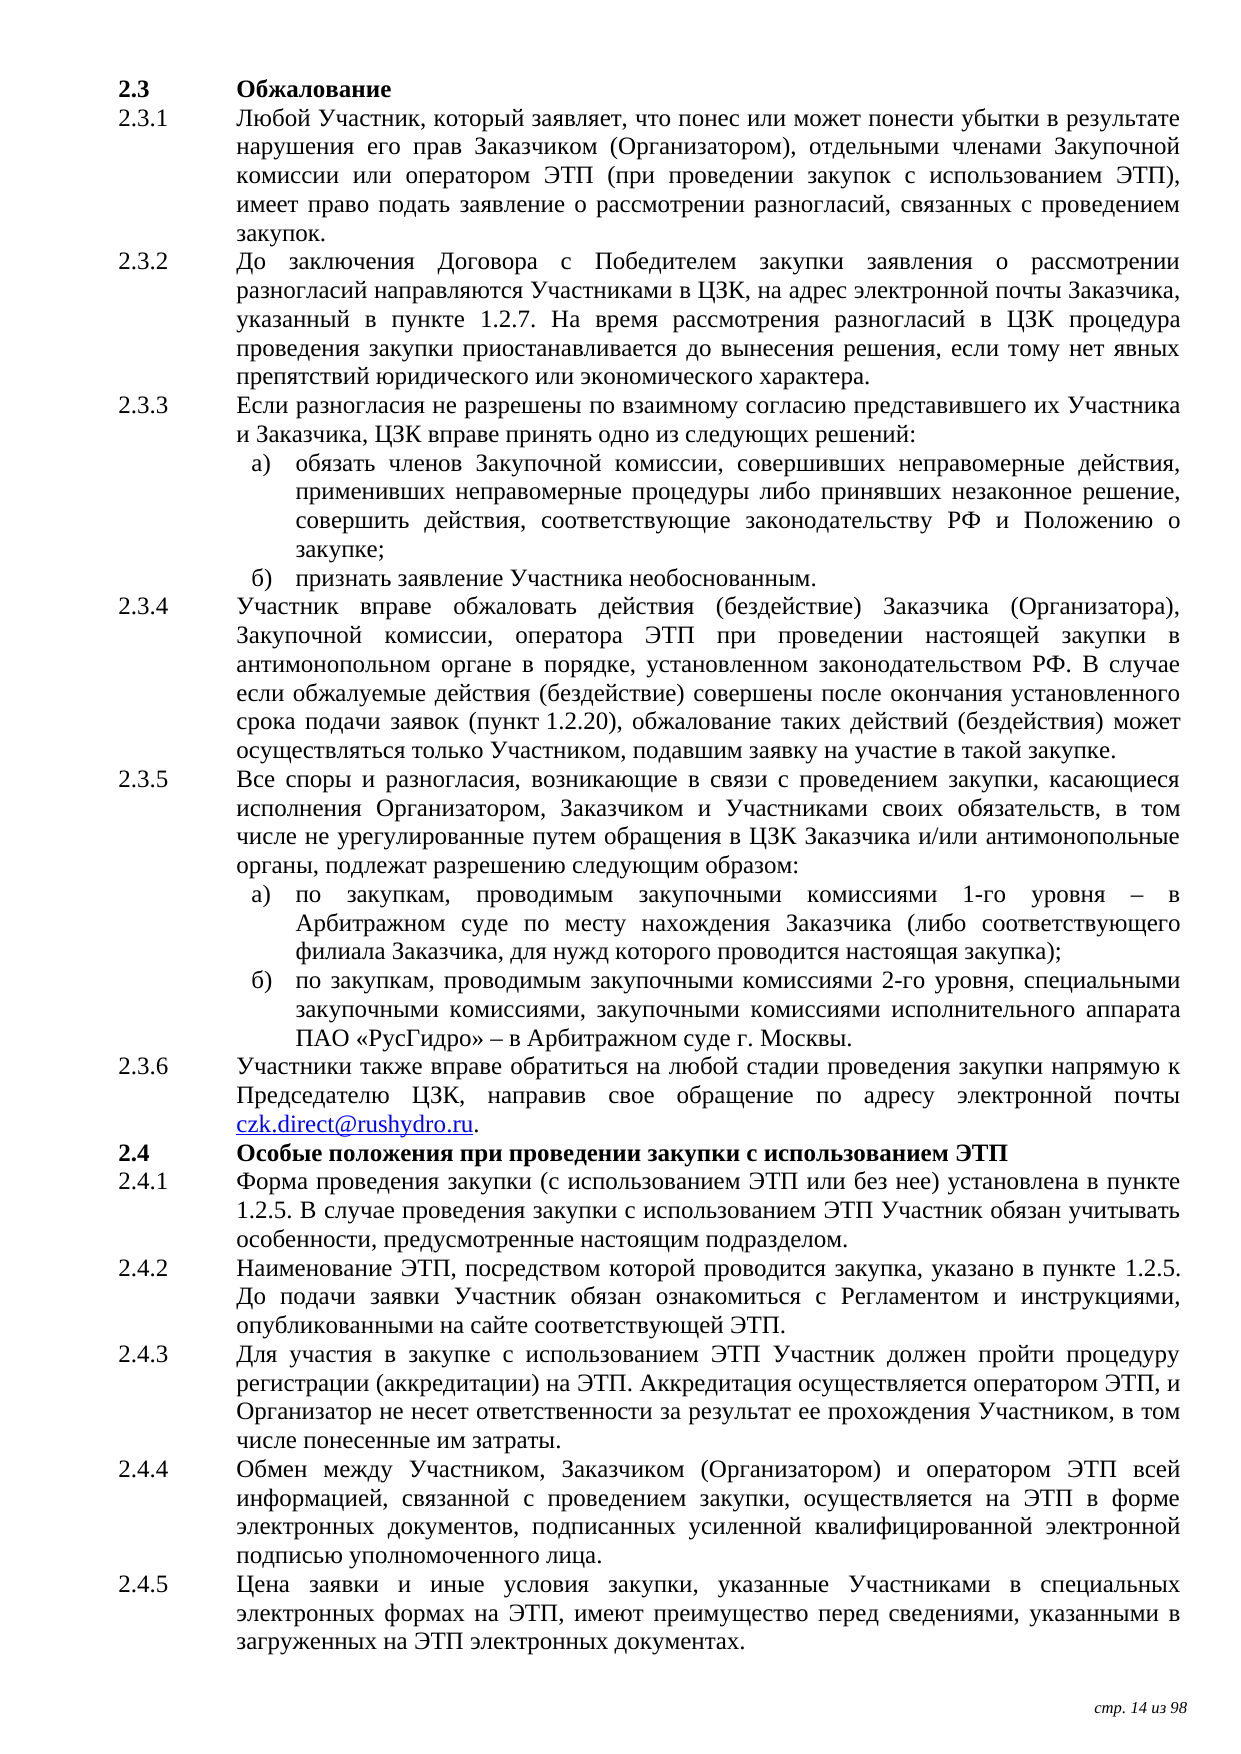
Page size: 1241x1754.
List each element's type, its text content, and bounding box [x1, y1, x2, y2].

subtitle Особые положения при проведении закупки с использованием ЭТП [118, 1138, 1181, 1166]
list по закупкам, проводимым закупочными комиссиями 1-го уровня – в Арбитражном суде по месту нахождения Заказчика (либо соответствующего филиала Заказчика, для нужд которого проводится настоящая закупка); [251, 879, 1181, 965]
text Наименование ЭТП, посредством которой проводится закупка, указано в пункте 1.2.5. До подачи заявки Участник обязан ознакомиться с Регламентом и инструкциями, опубликованными на сайте соответствующей ЭТП. [118, 1253, 1181, 1339]
subtitle Обжалование [118, 74, 1181, 103]
text Цена заявки и иные условия закупки, указанные Участниками в специальных электронных формах на ЭТП, имеют преимущество перед сведениями, указанными в загруженных на ЭТП электронных документах. [118, 1569, 1181, 1655]
text Для участия в закупке с использованием ЭТП Участник должен пройти процедуру регистрации (аккредитации) на ЭТП. Аккредитация осуществляется оператором ЭТП, и Организатор не несет ответственности за результат ее прохождения Участником, в том числе понесенные им затраты. [118, 1339, 1181, 1454]
text Все споры и разногласия, возникающие в связи с проведением закупки, касающиеся исполнения Организатором, Заказчиком и Участниками своих обязательств, в том числе не урегулированные путем обращения в ЦЗК Заказчика и/или антимонопольные органы, подлежат разрешению следующим образом: [118, 764, 1181, 879]
text Участники также вправе обратиться на любой стадии проведения закупки напрямую к Председателю ЦЗК, направив свое обращение по адресу электронной почты czk.direct@rushydro.ru. [118, 1051, 1181, 1138]
text Если разногласия не разрешены по взаимному согласию представившего их Участника и Заказчика, ЦЗК вправе принять одно из следующих решений: [118, 390, 1181, 448]
list признать заявление Участника необоснованным. [251, 563, 1181, 591]
text До заключения Договора с Победителем закупки заявления о рассмотрении разногласий направляются Участниками в ЦЗК, на адрес электронной почты Заказчика, указанный в пункте 1.2.7. На время рассмотрения разногласий в ЦЗК процедура проведения закупки приостанавливается до вынесения решения, если тому нет явных препятствий юридического или экономического характера. [118, 246, 1181, 390]
list обязать членов Закупочной комиссии, совершивших неправомерные действия, применивших неправомерные процедуры либо принявших незаконное решение, совершить действия, соответствующие законодательству РФ и Положению о закупке; [251, 448, 1181, 563]
text Обмен между Участником, Заказчиком (Организатором) и оператором ЭТП всей информацией, связанной с проведением закупки, осуществляется на ЭТП в форме электронных документов, подписанных усиленной квалифицированной электронной подписью уполномоченного лица. [118, 1454, 1181, 1569]
text Форма проведения закупки (с использованием ЭТП или без нее) установлена в пункте 1.2.5. В случае проведения закупки с использованием ЭТП Участник обязан учитывать особенности, предусмотренные настоящим подразделом. [118, 1166, 1181, 1253]
list по закупкам, проводимым закупочными комиссиями 2-го уровня, специальными закупочными комиссиями, закупочными комиссиями исполнительного аппарата ПАО «РусГидро» – в Арбитражном суде г. Москвы. [251, 965, 1181, 1051]
text Любой Участник, который заявляет, что понес или может понести убытки в результате нарушения его прав Заказчиком (Организатором), отдельными членами Закупочной комиссии или оператором ЭТП (при проведении закупок с использованием ЭТП), имеет право подать заявление о рассмотрении разногласий, связанных с проведением закупок. [118, 103, 1181, 246]
text Участник вправе обжаловать действия (бездействие) Заказчика (Организатора), Закупочной комиссии, оператора ЭТП при проведении настоящей закупки в антимонопольном органе в порядке, установленном законодательством РФ. В случае если обжалуемые действия (бездействие) совершены после окончания установленного срока подачи заявок (пункт 1.2.20), обжалование таких действий (бездействия) может осуществляться только Участником, подавшим заявку на участие в такой закупке. [118, 591, 1181, 764]
